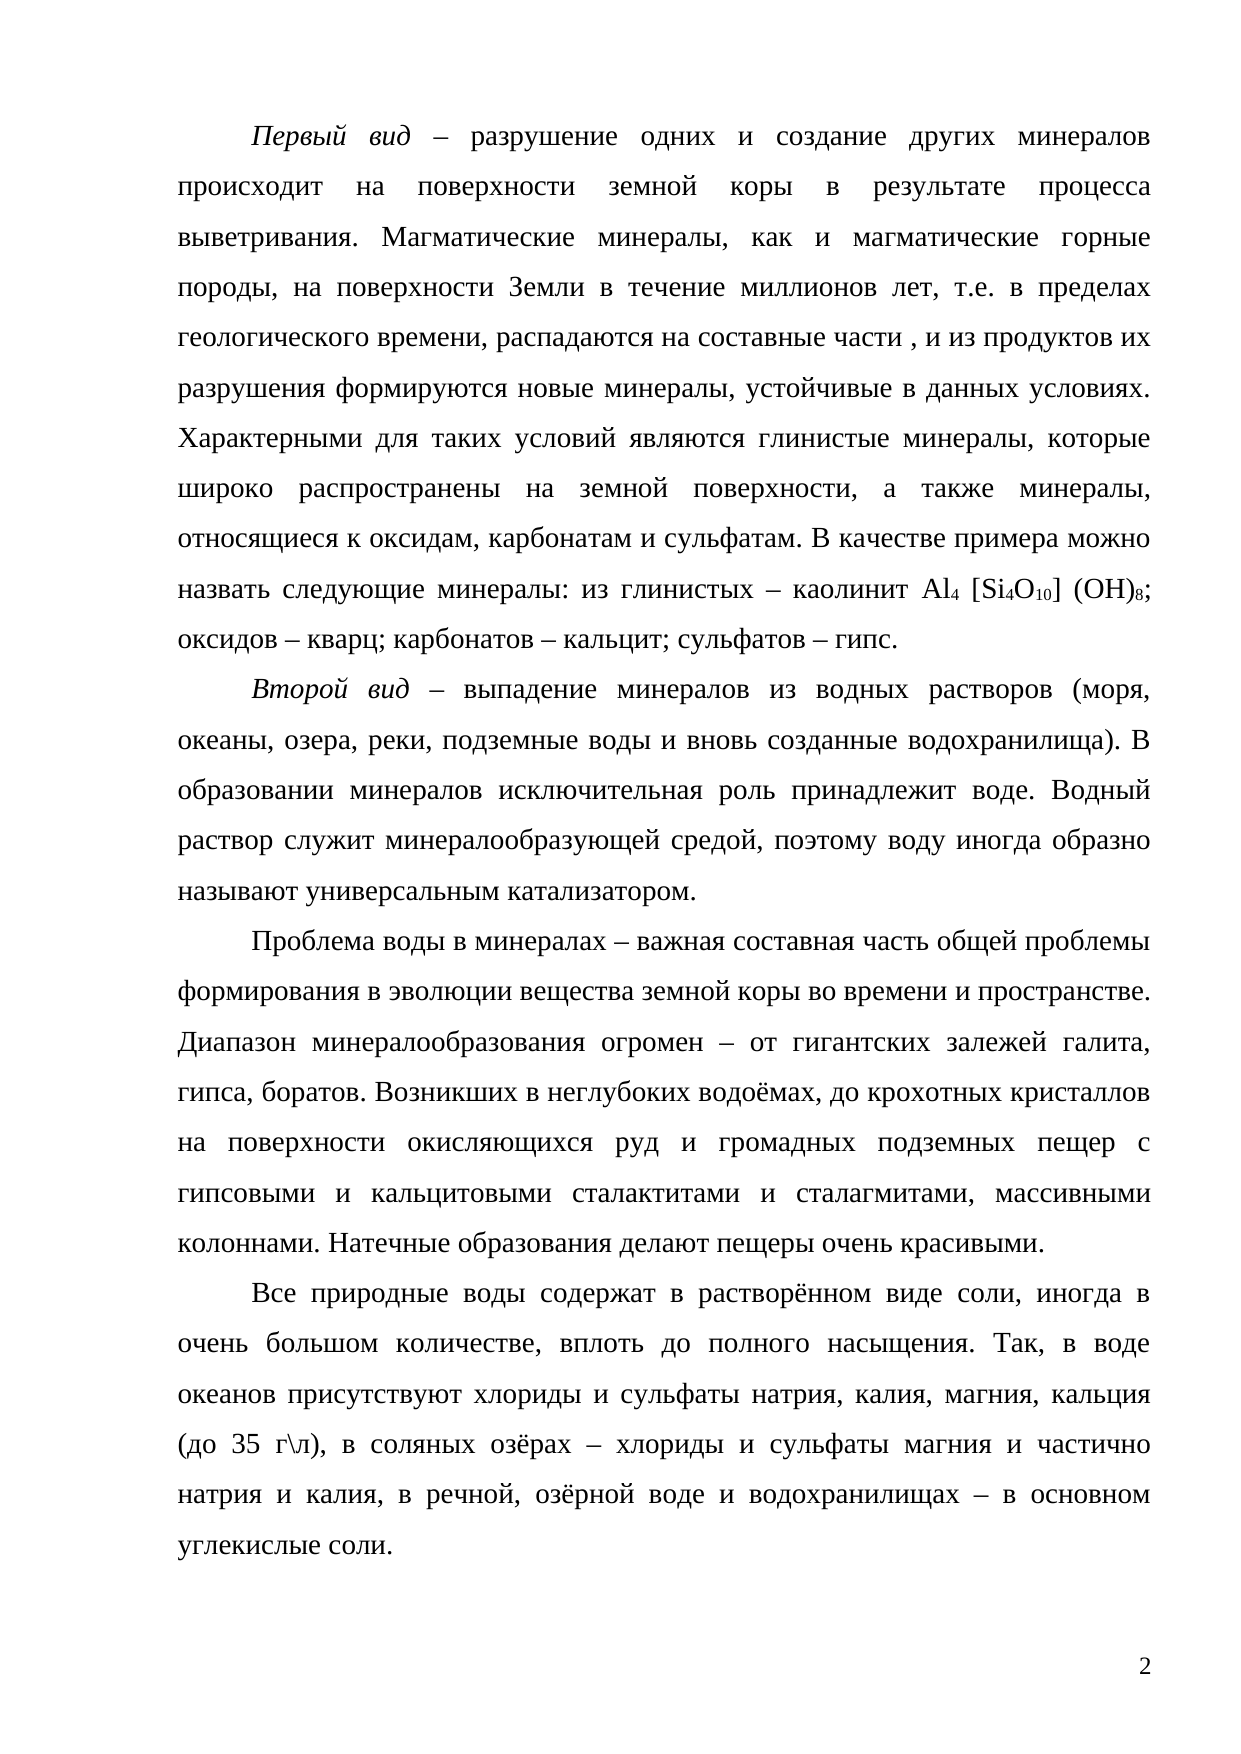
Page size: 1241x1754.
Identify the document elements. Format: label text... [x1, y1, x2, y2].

text Первый вид – разрушение одних и создание других минералов происходит на поверхности земной коры в результате процесса выветривания. Магматические минералы, как и магматические горные породы, на поверхности Земли в течение миллионов лет, т.е. в пределах геологического времени, распадаются на составные части , и из продуктов их разрушения формируются новые минералы, устойчивые в данных условиях. Характерными для таких условий являются глинистые минералы, которые широко распространены на земной поверхности, а также минералы, относящиеся к оксидам, карбонатам и сульфатам. В качестве примера можно назвать следующие минералы: из глинистых – каолинит Al4 [Si4O10] (OH)8; оксидов – кварц; карбонатов – кальцит; сульфатов – гипс. [177, 118, 1152, 655]
text Все природные воды содержат в растворённом виде соли, иногда в очень большом количестве, вплоть до полного насыщения. Так, в воде океанов присутствуют хлориды и сульфаты натрия, калия, магния, кальция (до 35 г\л), в соляных озёрах – хлориды и сульфаты магния и частично натрия и калия, в речной, озёрной воде и водохранилищах – в основном углекислые соли. [177, 1275, 1152, 1560]
text Второй вид – выпадение минералов из водных растворов (моря, океаны, озера, реки, подземные воды и вновь созданные водохранилища). В образовании минералов исключительная роль принадлежит воде. Водный раствор служит минералообразующей средой, поэтому воду иногда образно называют универсальным катализатором. [177, 672, 1152, 906]
text Проблема воды в минералах – важная составная часть общей проблемы формирования в эволюции вещества земной коры во времени и пространстве. Диапазон минералообразования огромен – от гигантских залежей галита, гипса, боратов. Возникших в неглубоких водоёмах, до крохотных кристаллов на поверхности окисляющихся руд и громадных подземных пещер с гипсовыми и кальцитовыми сталактитами и сталагмитами, массивными колоннами. Натечные образования делают пещеры очень красивыми. [177, 923, 1152, 1258]
